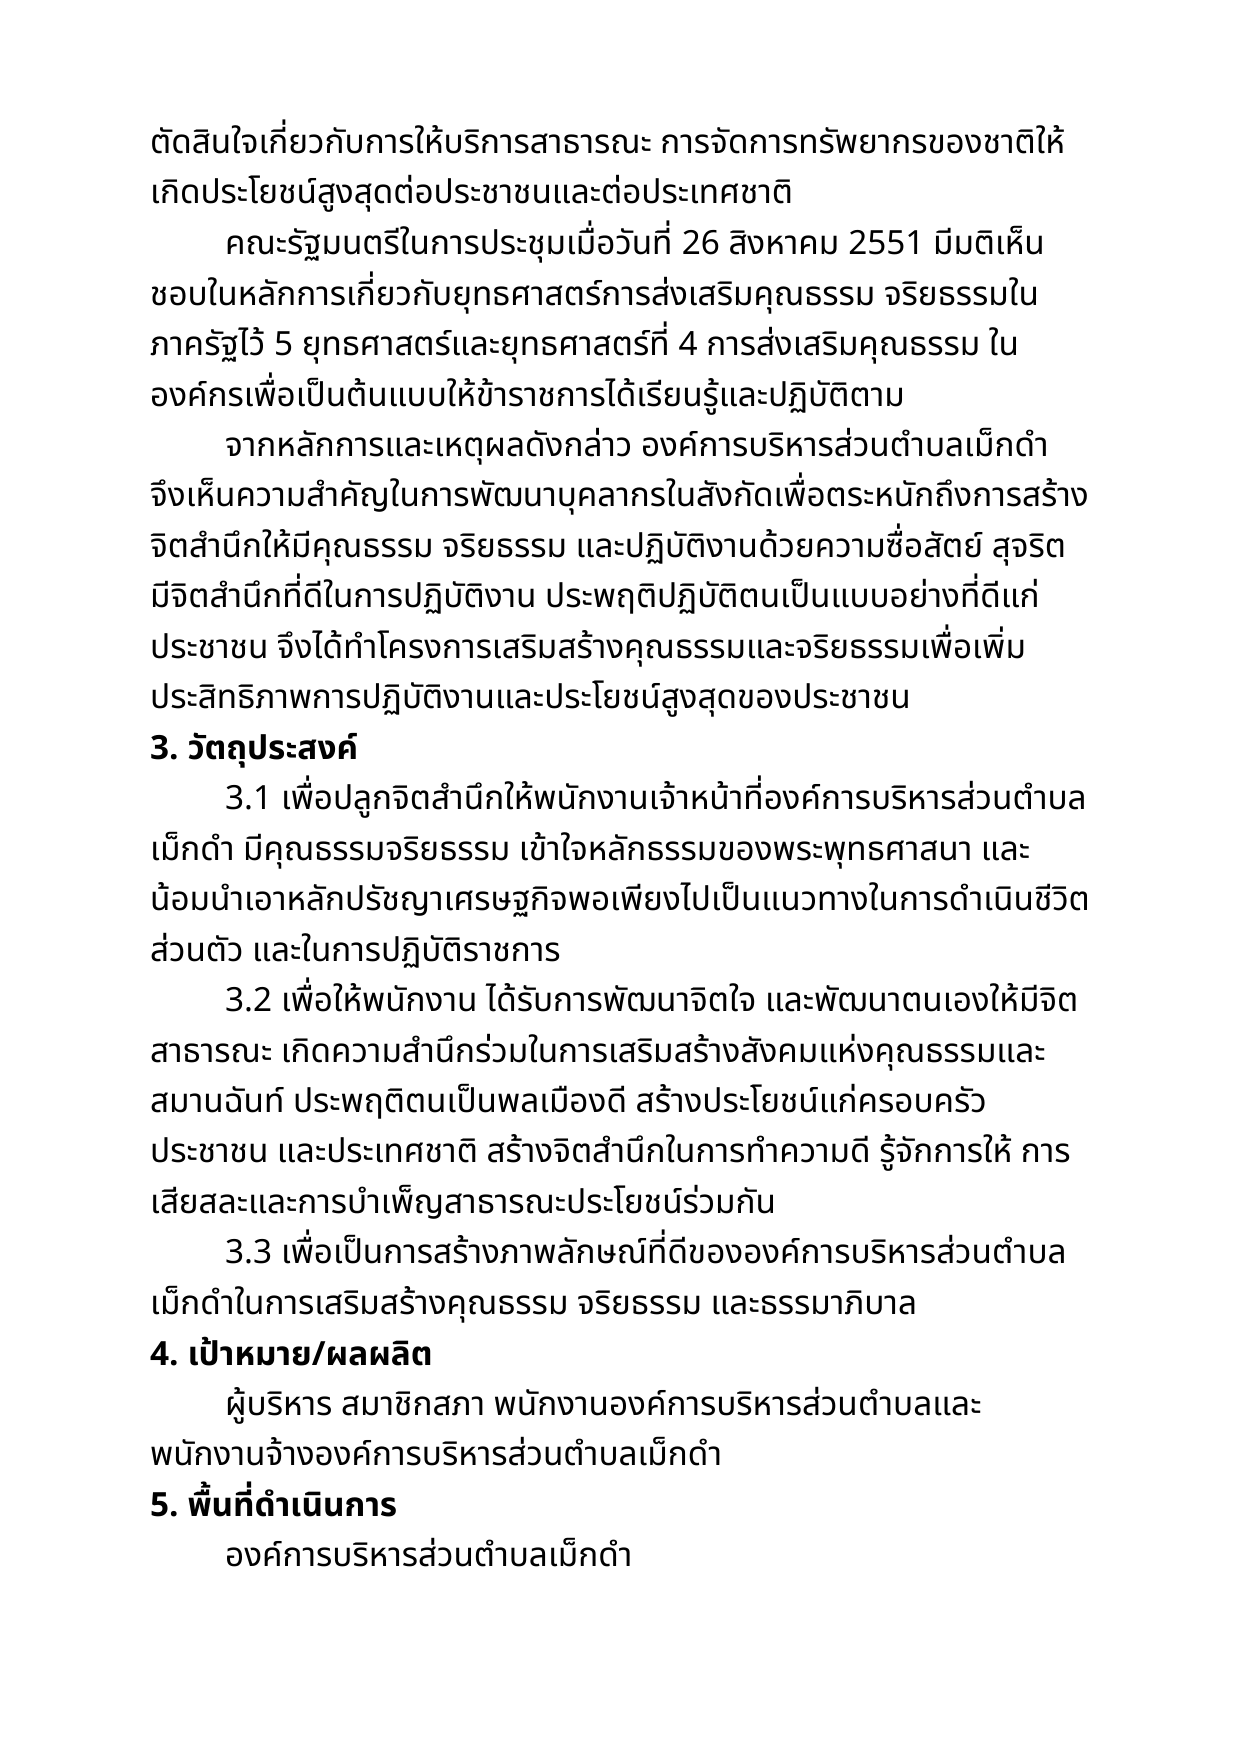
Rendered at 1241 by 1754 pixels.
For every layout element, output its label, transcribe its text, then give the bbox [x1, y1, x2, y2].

text 3. วัตถุประสงค์ [150, 723, 1090, 774]
text 5. พื้นที่ดำเนินการ [150, 1481, 1090, 1531]
text องค์การบริหารส่วนตำบลเม็กดำ [150, 1531, 1090, 1582]
text คณะรัฐมนตรีในการประชุมเมื่อวันที่ 26 สิงหาคม 2551 มีมติเห็นชอบในหลักการเกี่ยวกับยุทธศาสตร์การส่งเสริมคุณธรรม จริยธรรมในภาครัฐไว้ 5 ยุทธศาสตร์และยุทธศาสตร์ที่ 4 การส่งเสริมคุณธรรม ในองค์กรเพื่อเป็นต้นแบบให้ข้าราชการได้เรียนรู้และปฏิบัติตาม [150, 219, 1090, 421]
text ผู้บริหาร สมาชิกสภา พนักงานองค์การบริหารส่วนตำบลและพนักงานจ้างองค์การบริหารส่วนตำบลเม็กดำ [150, 1380, 1090, 1481]
text 4. เป้าหมาย/ผลผลิต [150, 1329, 1090, 1380]
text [150, 118, 1090, 219]
text จากหลักการและเหตุผลดังกล่าว องค์การบริหารส่วนตำบลเม็กดำ จึงเห็นความสำคัญในการพัฒนาบุคลากรในสังกัดเพื่อตระหนักถึงการสร้างจิตสำนึกให้มีคุณธรรม จริยธรรม และปฏิบัติงานด้วยความซื่อสัตย์ สุจริต มีจิตสำนึกที่ดีในการปฏิบัติงาน ประพฤติปฏิบัติตนเป็นแบบอย่างที่ดีแก่ประชาชน จึงได้ทำโครงการเสริมสร้างคุณธรรมและจริยธรรมเพื่อเพิ่มประสิทธิภาพการปฏิบัติงานและประโยชน์สูงสุดของประชาชน [150, 421, 1090, 723]
text 3.1 เพื่อปลูกจิตสำนึกให้พนักงานเจ้าหน้าที่องค์การบริหารส่วนตำบลเม็กดำ มีคุณธรรมจริยธรรม เข้าใจหลักธรรมของพระพุทธศาสนา และน้อมนำเอาหลักปรัชญาเศรษฐกิจพอเพียงไปเป็นแนวทางในการดำเนินชีวิตส่วนตัว และในการปฏิบัติราชการ [150, 774, 1090, 976]
text 3.2 เพื่อให้พนักงาน ได้รับการพัฒนาจิตใจ และพัฒนาตนเองให้มีจิตสาธารณะ เกิดความสำนึกร่วมในการเสริมสร้างสังคมแห่งคุณธรรมและสมานฉันท์ ประพฤติตนเป็นพลเมืองดี สร้างประโยชน์แก่ครอบครัว ประชาชน และประเทศชาติ สร้างจิตสำนึกในการทำความดี รู้จักการให้ การเสียสละและการบำเพ็ญสาธารณะประโยชน์ร่วมกัน [150, 976, 1090, 1228]
text 3.3 เพื่อเป็นการสร้างภาพลักษณ์ที่ดีขององค์การบริหารส่วนตำบลเม็กดำในการเสริมสร้างคุณธรรม จริยธรรม และธรรมาภิบาล [150, 1228, 1090, 1329]
